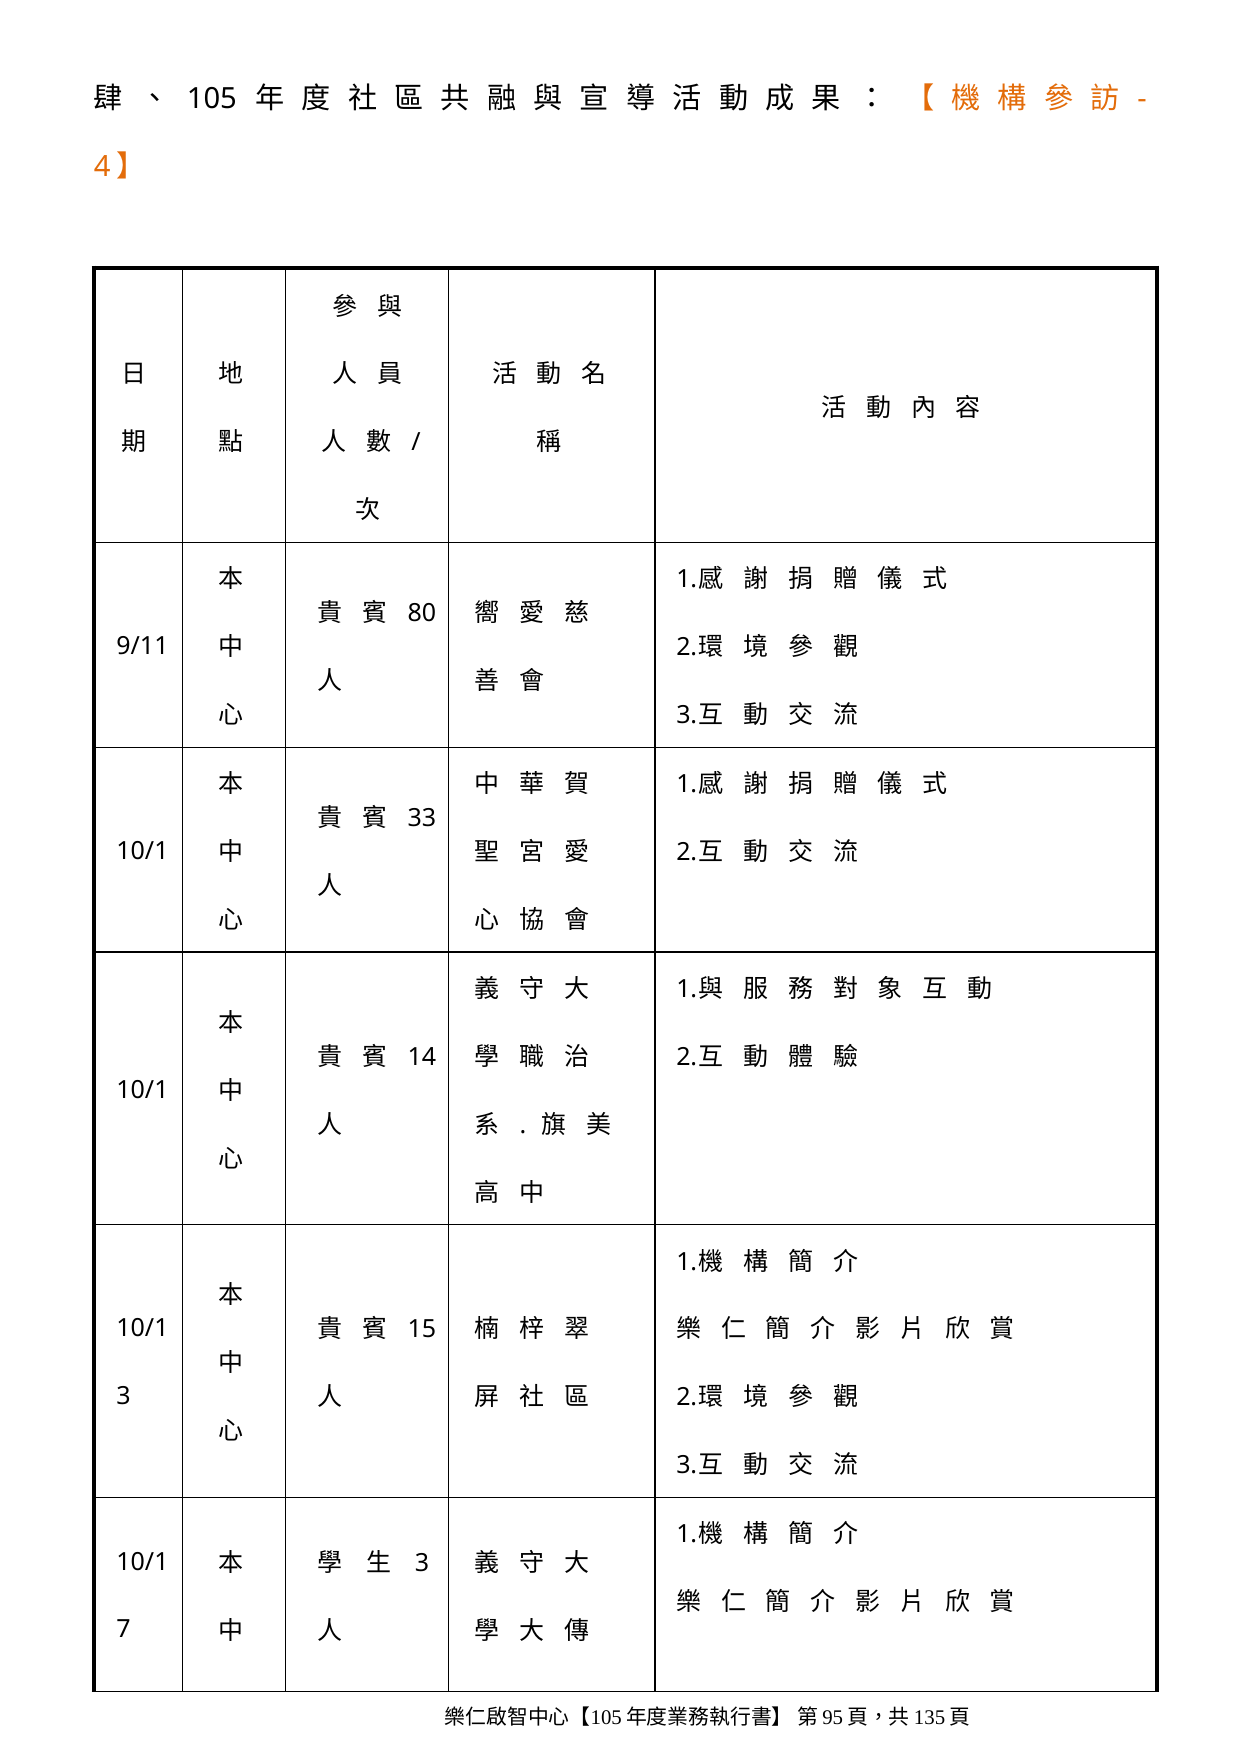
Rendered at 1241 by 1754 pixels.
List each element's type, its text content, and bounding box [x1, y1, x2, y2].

table_header 日期 [96, 270, 182, 542]
table_cell 楠梓翠屏社區 [449, 1225, 654, 1497]
table_header 活動名稱 [449, 270, 654, 542]
table_cell 10/17 [96, 1498, 182, 1691]
text 肆、105年度社區共融與宣導活動成果：【機構參訪-4】 [94, 62, 1146, 198]
table_cell 本中心 [183, 543, 285, 747]
table_cell 10/1 [96, 953, 182, 1224]
table_cell 1.與服務對象互動 2.互動體驗 [656, 953, 1155, 1224]
table_cell 中華賀聖宮愛心協會 [449, 748, 654, 951]
table_cell 9/11 [96, 543, 182, 747]
table_cell 本中心 [183, 953, 285, 1224]
table_cell 1.機構簡介 樂仁簡介影片欣賞 2.環境參觀 3.互動交流 [656, 1225, 1155, 1497]
table_cell 10/1 [96, 748, 182, 951]
table_cell 貴賓15人 [286, 1225, 448, 1497]
table_cell 10/13 [96, 1225, 182, 1497]
table_cell 貴賓33人 [286, 748, 448, 951]
table_header 活動內容 [656, 270, 1155, 542]
table_header 地 點 [183, 270, 285, 542]
table_cell 本中心 [183, 748, 285, 951]
table_cell 1.感謝捐贈儀式 2.環境參觀 3.互動交流 [656, 543, 1155, 747]
table_cell 貴賓14人 [286, 953, 448, 1224]
table_cell 學生3人 [286, 1498, 448, 1691]
table_cell 義守大學大傳系 [449, 1498, 654, 1691]
table_cell 義守大學職治系.旗美高中 [449, 953, 654, 1224]
table_cell 貴賓80人 [286, 543, 448, 747]
table_cell 本中心 [183, 1498, 285, 1691]
table_cell 本中心 [183, 1225, 285, 1497]
table_header 參與人員 人數/次 [286, 270, 448, 542]
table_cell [656, 1498, 1155, 1691]
table_cell 1.感謝捐贈儀式 2.互動交流 [656, 748, 1155, 951]
table_cell 嚮愛慈善會 [449, 543, 654, 747]
